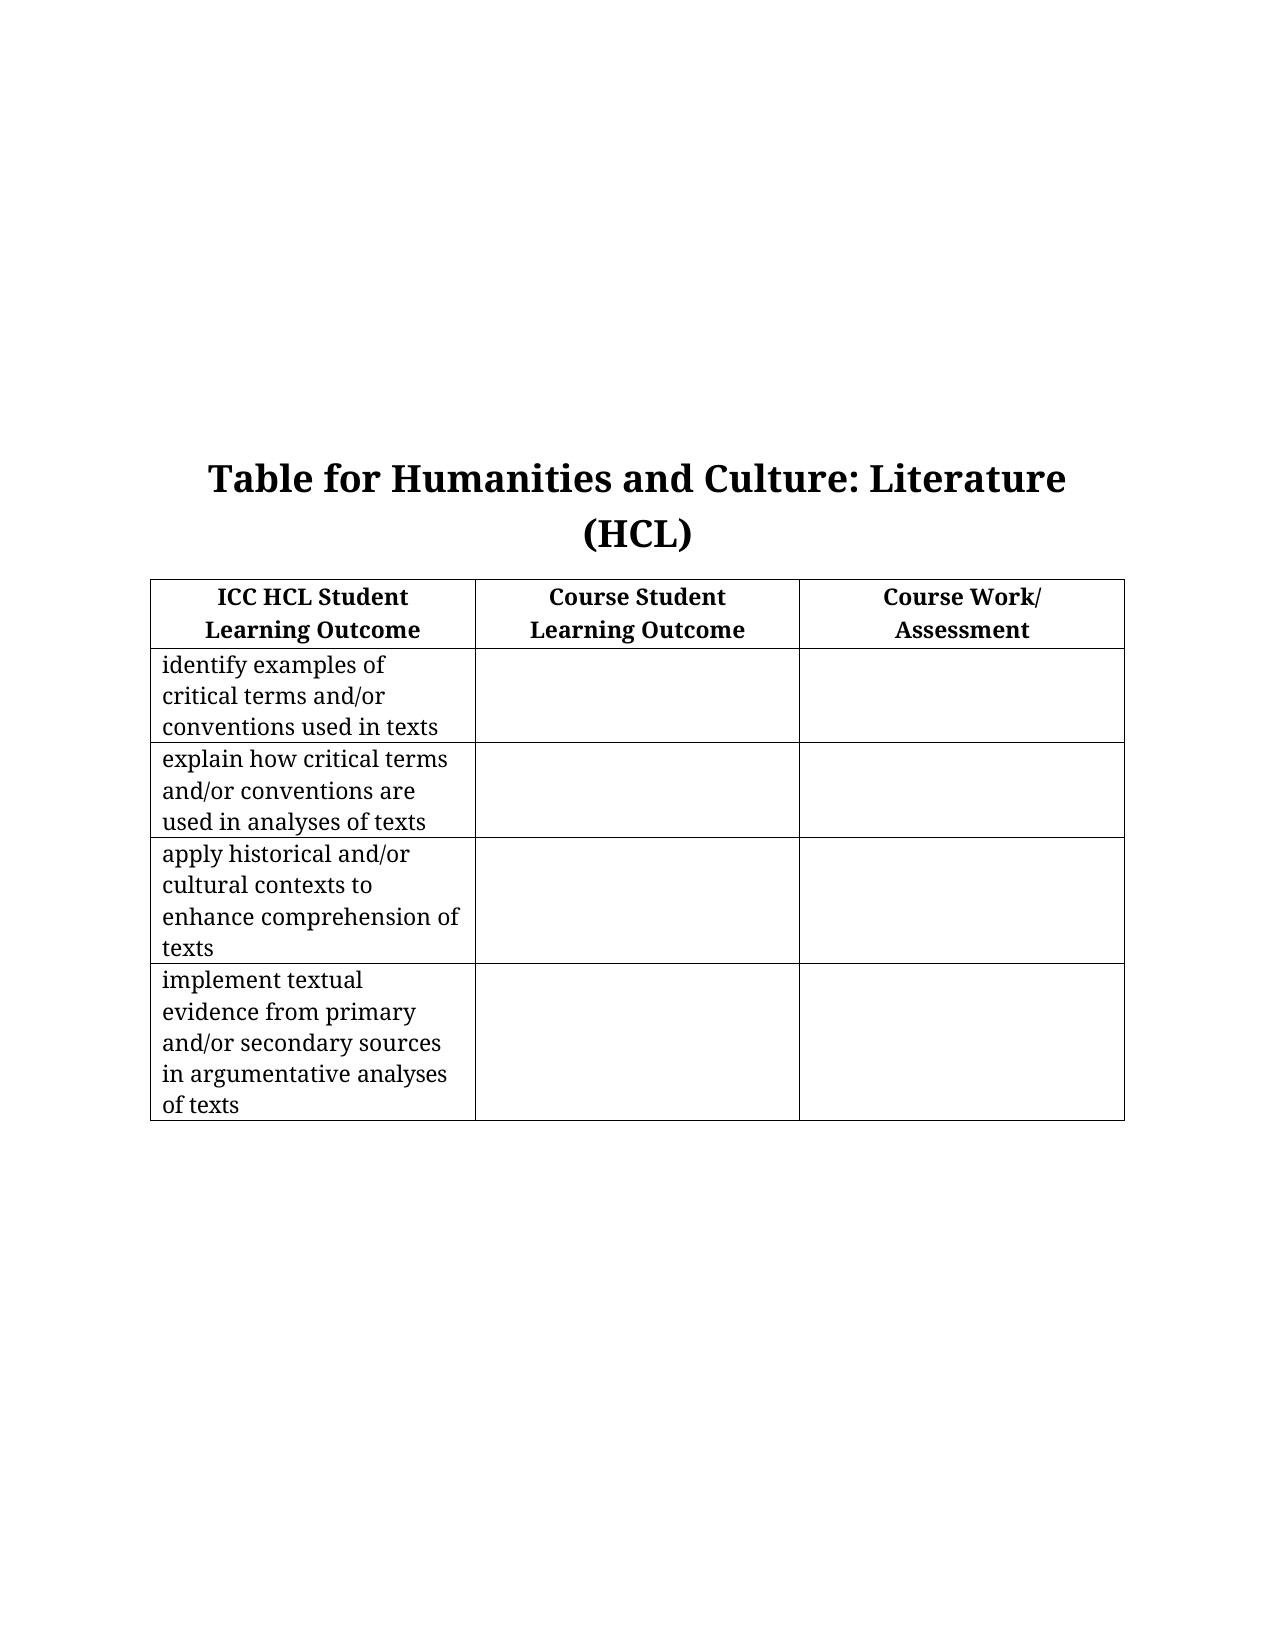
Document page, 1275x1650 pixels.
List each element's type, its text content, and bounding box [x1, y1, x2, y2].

table_header Course Student Learning Outcome [476, 580, 799, 647]
table_cell apply historical and/or cultural contexts to enhance comprehension of texts [151, 838, 475, 963]
table_cell [476, 649, 799, 742]
text Table for Humanities and Culture: Literature (HCL) [150, 452, 1125, 559]
table_cell [800, 838, 1124, 963]
table_header ICC HCL Student Learning Outcome [151, 580, 475, 647]
table_cell implement textual evidence from primary and/or secondary sources in argumentative analyses of texts [151, 964, 475, 1120]
table_cell identify examples of critical terms and/or conventions used in texts [151, 649, 475, 742]
table_cell [476, 964, 799, 1120]
table_header Course Work/ Assessment [800, 580, 1124, 647]
table_cell [800, 964, 1124, 1120]
table_cell explain how critical terms and/or conventions are used in analyses of texts [151, 743, 475, 837]
table_cell [476, 743, 799, 837]
table_cell [476, 838, 799, 963]
table_cell [800, 743, 1124, 837]
table_cell [800, 649, 1124, 742]
